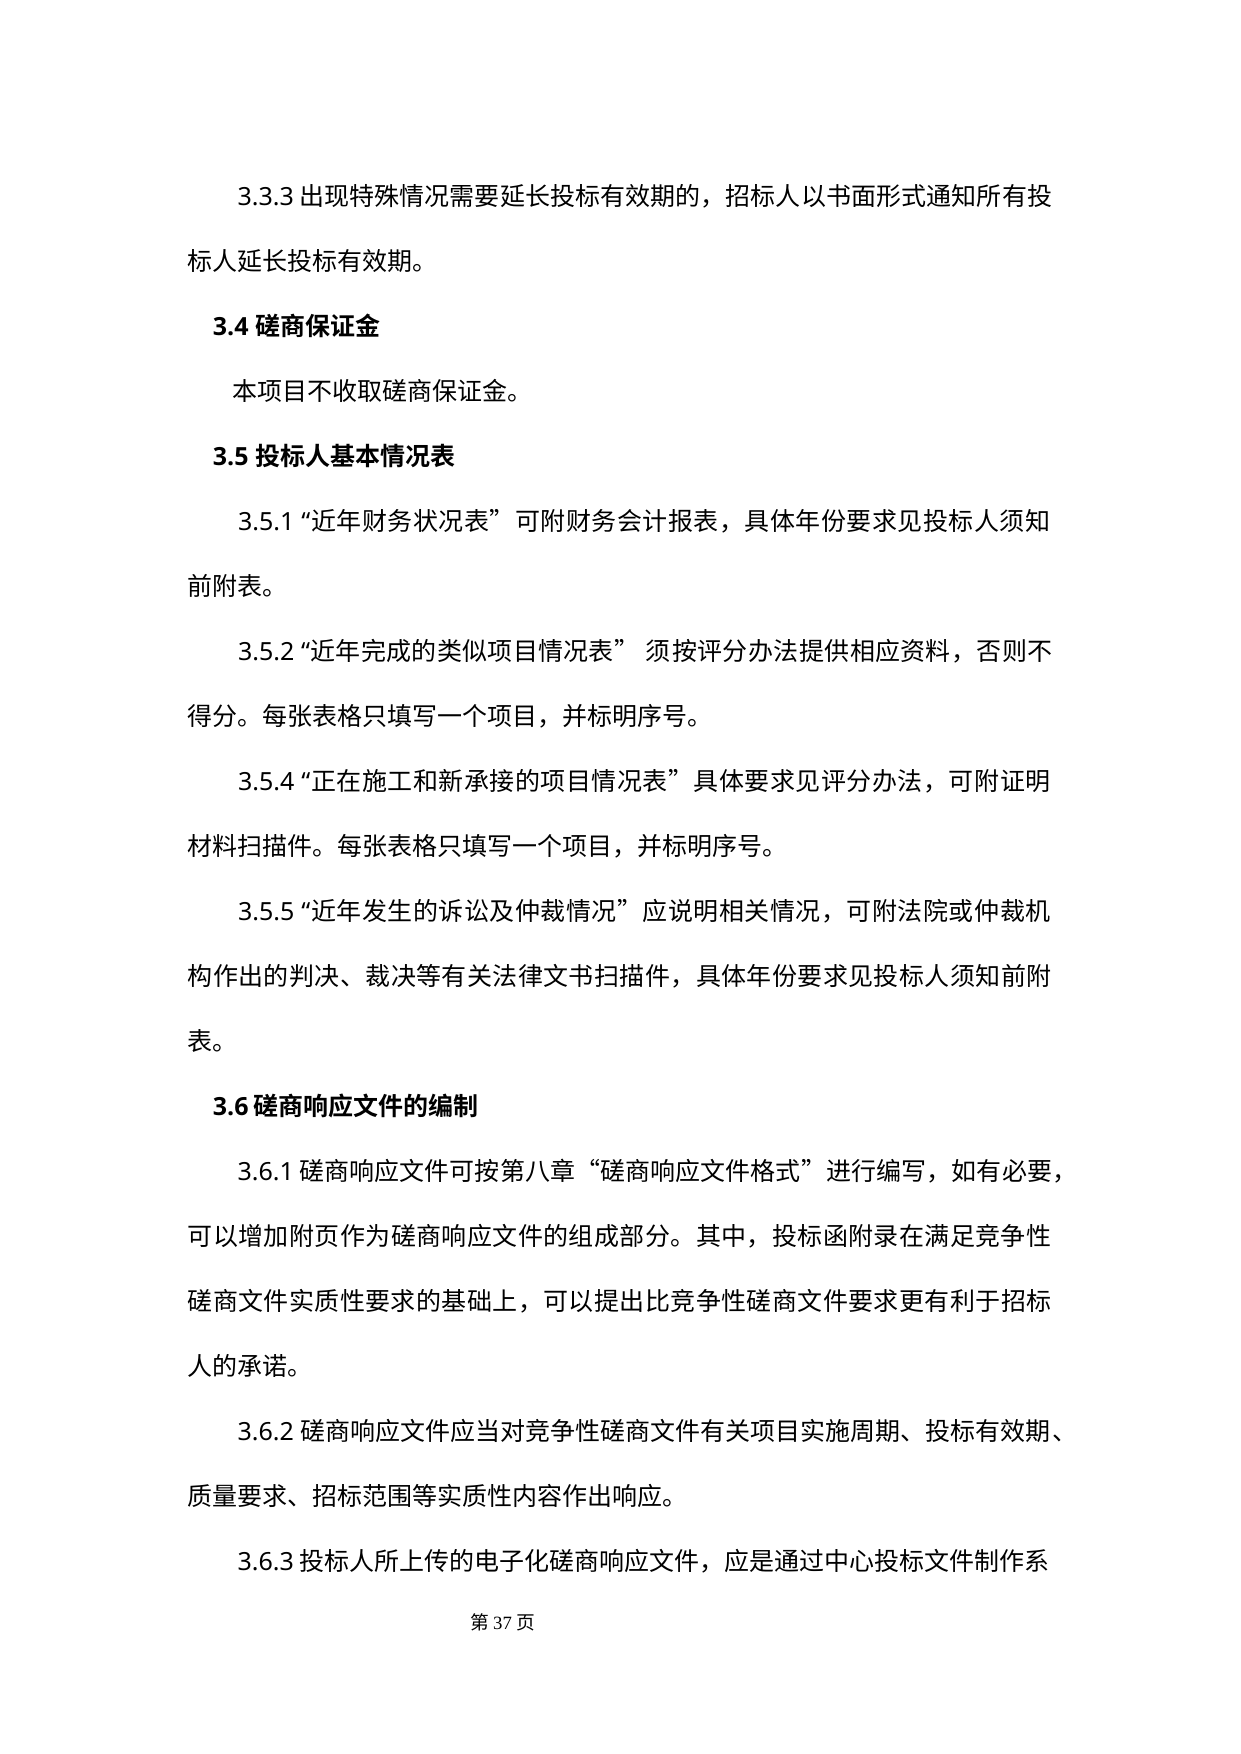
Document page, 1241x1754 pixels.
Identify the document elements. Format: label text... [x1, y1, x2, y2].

text 3.3.3出现特殊情况需要延长投标有效期的，招标人以书面形式通知所有投标人延长投标有效期。 [187, 162, 1053, 292]
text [187, 1527, 1053, 1592]
text 3.6.1磋商响应文件可按第八章“磋商响应文件格式”进行编写，如有必要，可以增加附页作为磋商响应文件的组成部分。其中，投标函附录在满足竞争性磋商文件实质性要求的基础上，可以提出比竞争性磋商文件要求更有利于招标人的承诺。 [187, 1137, 1053, 1397]
text 3.5.2 “近年完成的类似项目情况表” 须按评分办法提供相应资料，否则不得分。每张表格只填写一个项目，并标明序号。 [187, 617, 1053, 747]
text 3.6.2 磋商响应文件应当对竞争性磋商文件有关项目实施周期、投标有效期、质量要求、招标范围等实质性内容作出响应。 [187, 1397, 1053, 1527]
text 3.5 投标人基本情况表 [187, 422, 1053, 487]
text 3.5.4 “正在施工和新承接的项目情况表”具体要求见评分办法，可附证明材料扫描件。每张表格只填写一个项目，并标明序号。 [187, 747, 1053, 877]
text 本项目不收取磋商保证金。 [187, 357, 1053, 422]
text 3.4 磋商保证金 [187, 292, 1053, 357]
text 3.6磋商响应文件的编制 [187, 1072, 1053, 1137]
text 3.5.1 “近年财务状况表”可附财务会计报表，具体年份要求见投标人须知前附表。 [187, 487, 1053, 617]
text 3.5.5 “近年发生的诉讼及仲裁情况”应说明相关情况，可附法院或仲裁机构作出的判决、裁决等有关法律文书扫描件，具体年份要求见投标人须知前附表。 [187, 877, 1053, 1072]
